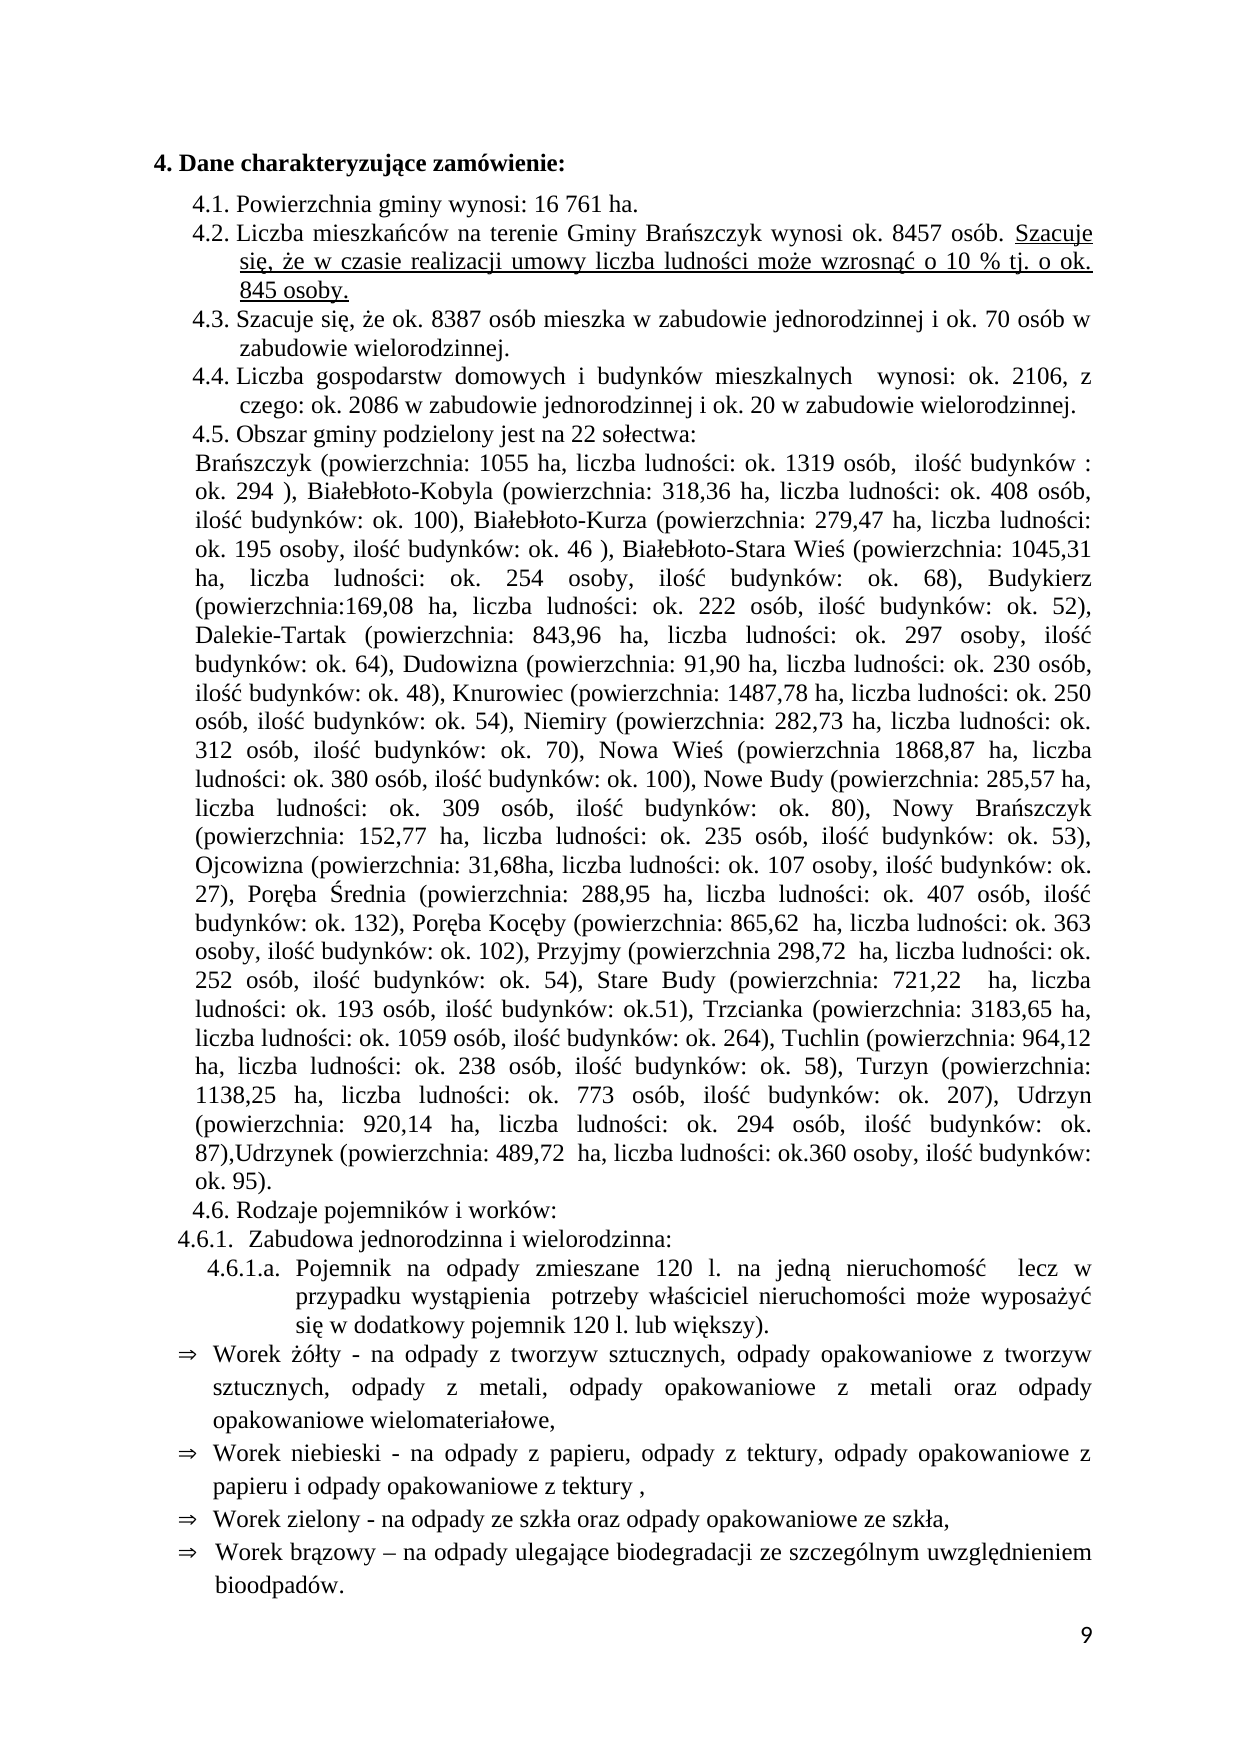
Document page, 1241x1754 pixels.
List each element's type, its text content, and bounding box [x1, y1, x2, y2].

list Worek niebieski - na odpady z papieru, odpady z tektury, odpady opakowaniowe z papieru i odpady opakowaniowe z tektury , [177, 1438, 1092, 1500]
subtitle Pojemnik na odpady zmieszane 120 l. na jedną nieruchomość lecz w przypadku wystąpienia potrzeby właściciel nieruchomości może wyposażyć się w dodatkowy pojemnik 120 l. lub większy). [207, 1253, 1092, 1339]
subtitle Liczba mieszkańców na terenie Gminy Brańszczyk wynosi ok. 8457 osób. Szacuje się, że w czasie realizacji umowy liczba ludności może wzrosnąć o 10 % tj. o ok. 845 osoby. [192, 218, 1092, 304]
subtitle Zabudowa jednorodzinna i wielorodzinna: [177, 1224, 1092, 1253]
subtitle Powierzchnia gminy wynosi: 16 761 ha. [192, 189, 1092, 218]
subtitle Liczba gospodarstw domowych i budynków mieszkalnych wynosi: ok. 2106, z czego: ok. 2086 w zabudowie jednorodzinnej i ok. 20 w zabudowie wielorodzinnej. [192, 361, 1092, 419]
subtitle Rodzaje pojemników i worków: [192, 1195, 1092, 1224]
subtitle Obszar gminy podzielony jest na 22 sołectwa: [192, 419, 1092, 448]
list Worek żółty - na odpady z tworzyw sztucznych, odpady opakowaniowe z tworzyw sztucznych, odpady z metali, odpady opakowaniowe z metali oraz odpady opakowaniowe wielomateriałowe, [177, 1339, 1092, 1434]
subtitle Szacuje się, że ok. 8387 osób mieszka w zabudowie jednorodzinnej i ok. 70 osób w zabudowie wielorodzinnej. [192, 304, 1092, 361]
list Worek brązowy – na odpady ulegające biodegradacji ze szczególnym uwzględnieniem bioodpadów. [177, 1537, 1092, 1599]
subtitle Brańszczyk (powierzchnia: 1055 ha, liczba ludności: ok. 1319 osób, ilość budynków : ok. 294 ), Białebłoto-Kobyla (powierzchnia: 318,36 ha, liczba ludności: ok. 408 osób, ilość budynków: ok. 100), Białebłoto-Kurza (powierzchnia: 279,47 ha, liczba ludności: ok. 195 osoby, ilość budynków: ok. 46 ), Białebłoto-Stara Wieś (powierzchnia: 1045,31 ha, liczba ludności: ok. 254 osoby, ilość budynków: ok. 68), Budykierz (powierzchnia:169,08 ha, liczba ludności: ok. 222 osób, ilość budynków: ok. 52), Dalekie-Tartak (powierzchnia: 843,96 ha, liczba ludności: ok. 297 osoby, ilość budynków: ok. 64), Dudowizna (powierzchnia: 91,90 ha, liczba ludności: ok. 230 osób, ilość budynków: ok. 48), Knurowiec (powierzchnia: 1487,78 ha, liczba ludności: ok. 250 osób, ilość budynków: ok. 54), Niemiry (powierzchnia: 282,73 ha, liczba ludności: ok. 312 osób, ilość budynków: ok. 70), Nowa Wieś (powierzchnia 1868,87 ha, liczba ludności: ok. 380 osób, ilość budynków: ok. 100), Nowe Budy (powierzchnia: 285,57 ha, liczba ludności: ok. 309 osób, ilość budynków: ok. 80), Nowy Brańszczyk (powierzchnia: 152,77 ha, liczba ludności: ok. 235 osób, ilość budynków: ok. 53), Ojcowizna (powierzchnia: 31,68ha, liczba ludności: ok. 107 osoby, ilość budynków: ok. 27), Poręba Średnia (powierzchnia: 288,95 ha, liczba ludności: ok. 407 osób, ilość budynków: ok. 132), Poręba Kocęby (powierzchnia: 865,62 ha, liczba ludności: ok. 363 osoby, ilość budynków: ok. 102), Przyjmy (powierzchnia 298,72 ha, liczba ludności: ok. 252 osób, ilość budynków: ok. 54), Stare Budy (powierzchnia: 721,22 ha, liczba ludności: ok. 193 osób, ilość budynków: ok.51), Trzcianka (powierzchnia: 3183,65 ha, liczba ludności: ok. 1059 osób, ilość budynków: ok. 264), Tuchlin (powierzchnia: 964,12 ha, liczba ludności: ok. 238 osób, ilość budynków: ok. 58), Turzyn (powierzchnia: 1138,25 ha, liczba ludności: ok. 773 osób, ilość budynków: ok. 207), Udrzyn (powierzchnia: 920,14 ha, liczba ludności: ok. 294 osób, ilość budynków: ok. 87),Udrzynek (powierzchnia: 489,72 ha, liczba ludności: ok.360 osoby, ilość budynków: ok. 95). [195, 448, 1092, 1195]
subtitle Dane charakteryzujące zamówienie: [148, 148, 1092, 176]
list Worek zielony - na odpady ze szkła oraz odpady opakowaniowe ze szkła, [177, 1504, 1092, 1533]
